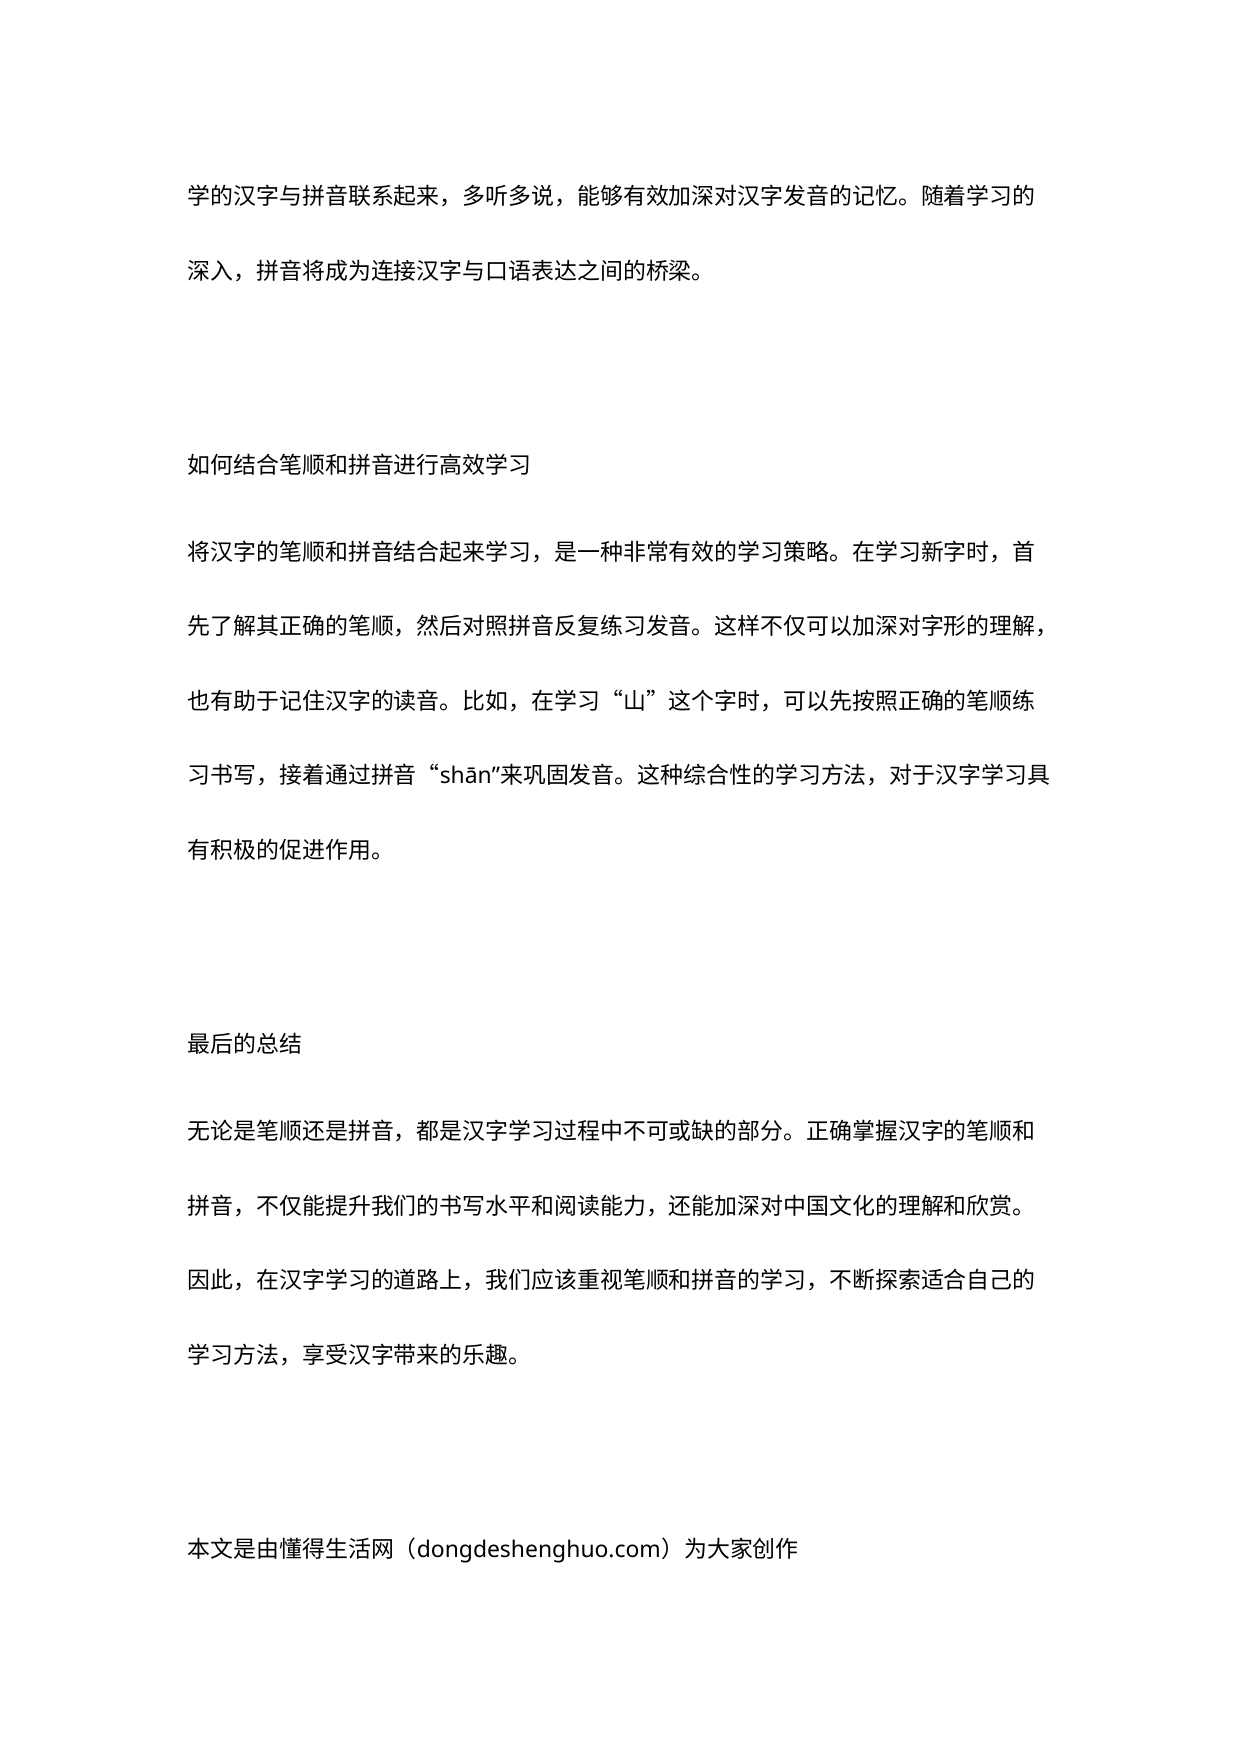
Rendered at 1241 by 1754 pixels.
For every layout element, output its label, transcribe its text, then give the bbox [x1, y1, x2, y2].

text 本文是由懂得生活网（dongdeshenghuo.com）为大家创作 [187, 1515, 1053, 1580]
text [187, 162, 1053, 302]
text 如何结合笔顺和拼音进行高效学习 [187, 431, 1053, 496]
text 无论是笔顺还是拼音，都是汉字学习过程中不可或缺的部分。正确掌握汉字的笔顺和拼音，不仅能提升我们的书写水平和阅读能力，还能加深对中国文化的理解和欣赏。因此，在汉字学习的道路上，我们应该重视笔顺和拼音的学习，不断探索适合自己的学习方法，享受汉字带来的乐趣。 [187, 1097, 1053, 1386]
text 将汉字的笔顺和拼音结合起来学习，是一种非常有效的学习策略。在学习新字时，首先了解其正确的笔顺，然后对照拼音反复练习发音。这样不仅可以加深对字形的理解，也有助于记住汉字的读音。比如，在学习“山”这个字时，可以先按照正确的笔顺练习书写，接着通过拼音“shān”来巩固发音。这种综合性的学习方法，对于汉字学习具有积极的促进作用。 [187, 517, 1053, 881]
text 最后的总结 [187, 1011, 1053, 1076]
